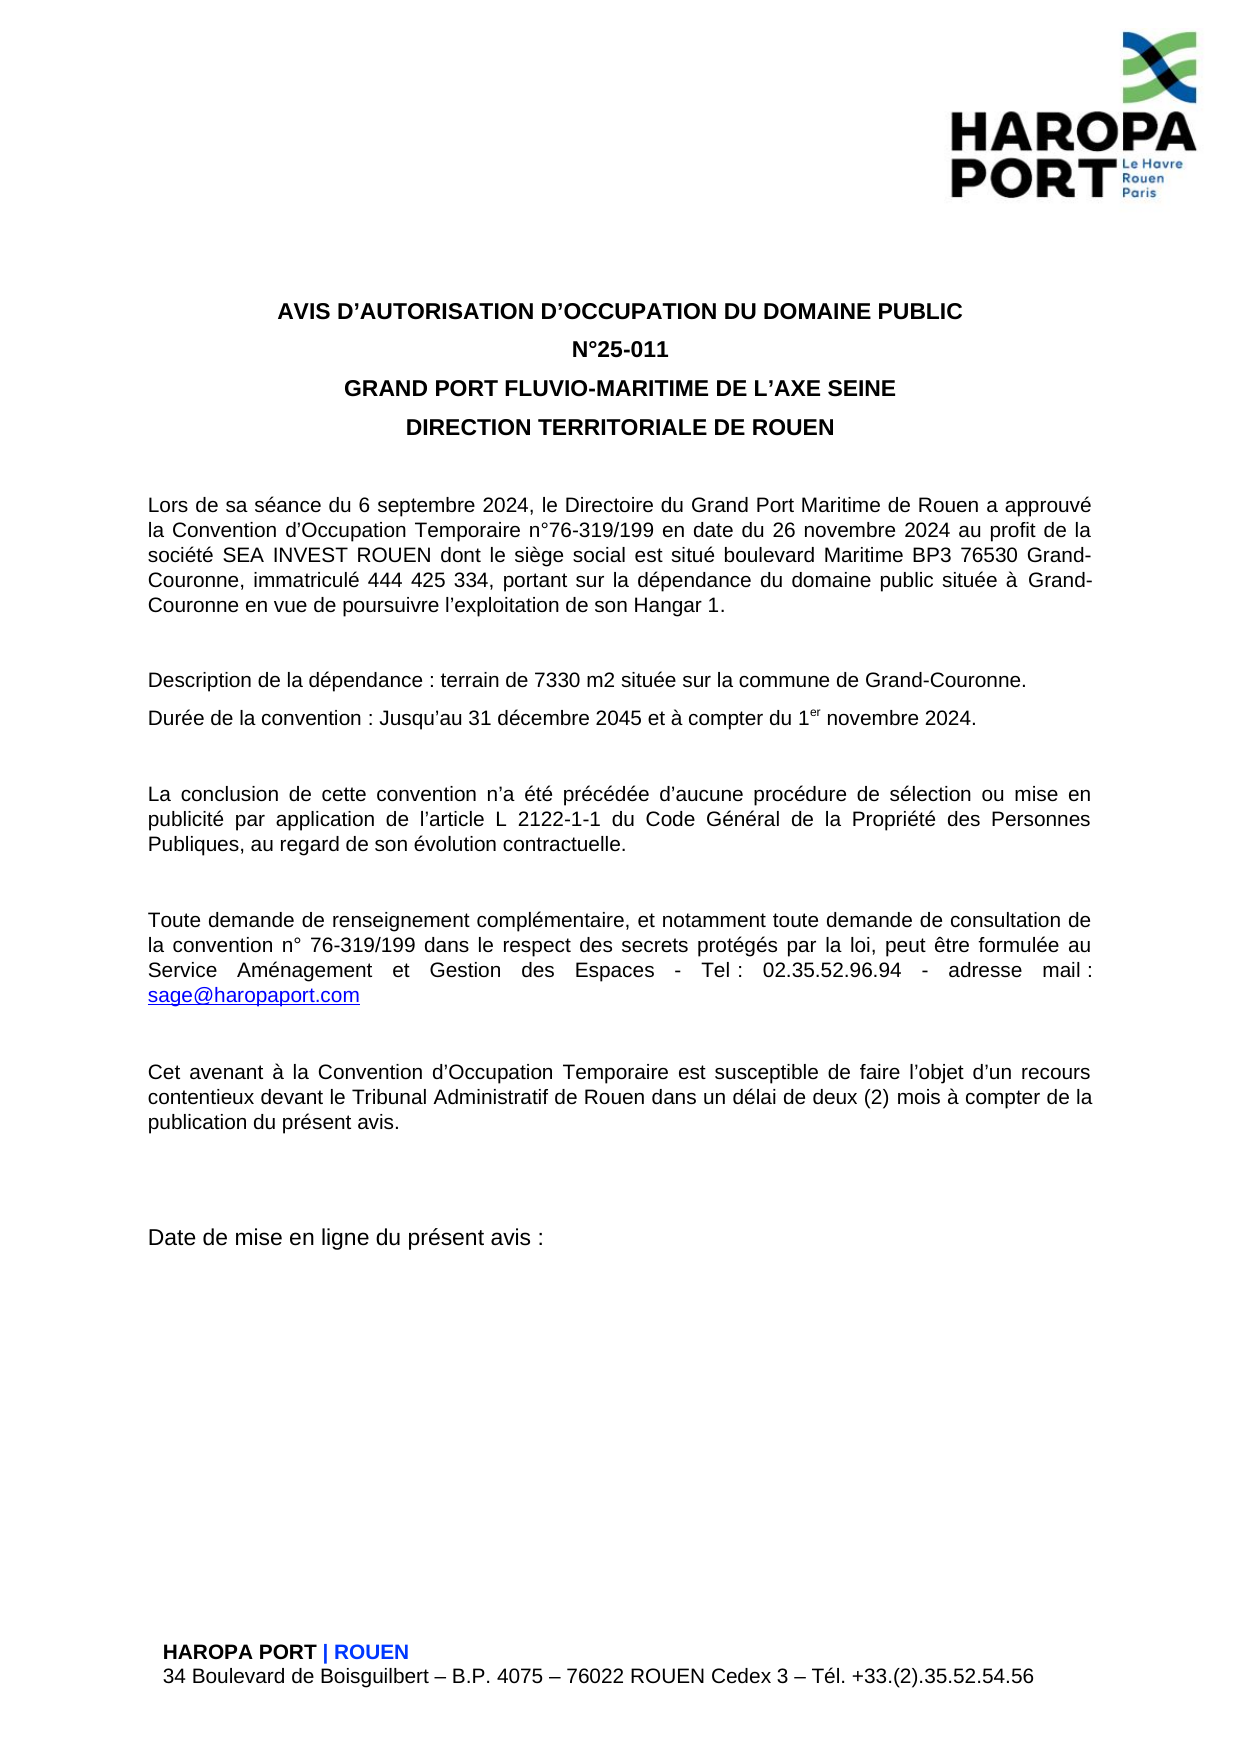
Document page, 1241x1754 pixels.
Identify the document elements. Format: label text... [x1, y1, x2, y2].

text Description de la dépendance : terrain de 7330 m2 située sur la commune de Grand-Couronne. [148, 667, 1093, 692]
text Lors de sa séance du 6 septembre 2024, le Directoire du Grand Port Maritime de Rouen a approuvé la Convention d’Occupation Temporaire n°76-319/199 en date du 26 novembre 2024 au profit de la société SEA INVEST ROUEN dont le siège social est situé boulevard Maritime BP3 76530 Grand-Couronne, immatriculé 444 425 334, portant sur la dépendance du domaine public située à Grand-Couronne en vue de poursuivre l’exploitation de son Hangar 1. [148, 492, 1093, 617]
text Cet avenant à la Convention d’Occupation Temporaire est susceptible de faire l’objet d’un recours contentieux devant le Tribunal Administratif de Rouen dans un délai de deux (2) mois à compter de la publication du présent avis. [148, 1058, 1093, 1133]
text GRAND PORT FLUVIO-MARITIME DE L’AXE SEINE [148, 375, 1093, 402]
text La conclusion de cette convention n’a été précédée d’aucune procédure de sélection ou mise en publicité par application de l’article L 2122-1-1 du Code Général de la Propriété des Personnes Publiques, au regard de son évolution contractuelle. [148, 781, 1093, 856]
picture [936, 28, 1211, 218]
text Date de mise en ligne du présent avis : [148, 1224, 1093, 1250]
text Durée de la convention : Jusqu’au 31 décembre 2045 et à compter du 1er novembre 2024. [148, 704, 1093, 729]
text N°25-011 [148, 336, 1093, 363]
text Toute demande de renseignement complémentaire, et notamment toute demande de consultation de la convention n° 76-319/199 dans le respect des secrets protégés par la loi, peut être formulée au Service Aménagement et Gestion des Espaces - Tel : 02.35.52.96.94 - adresse mail : sage@haropaport.com [148, 907, 1093, 1007]
text DIRECTION TERRITORIALE DE ROUEN [148, 414, 1093, 441]
text AVIS D’AUTORISATION D’OCCUPATION DU DOMAINE PUBLIC [148, 298, 1093, 324]
